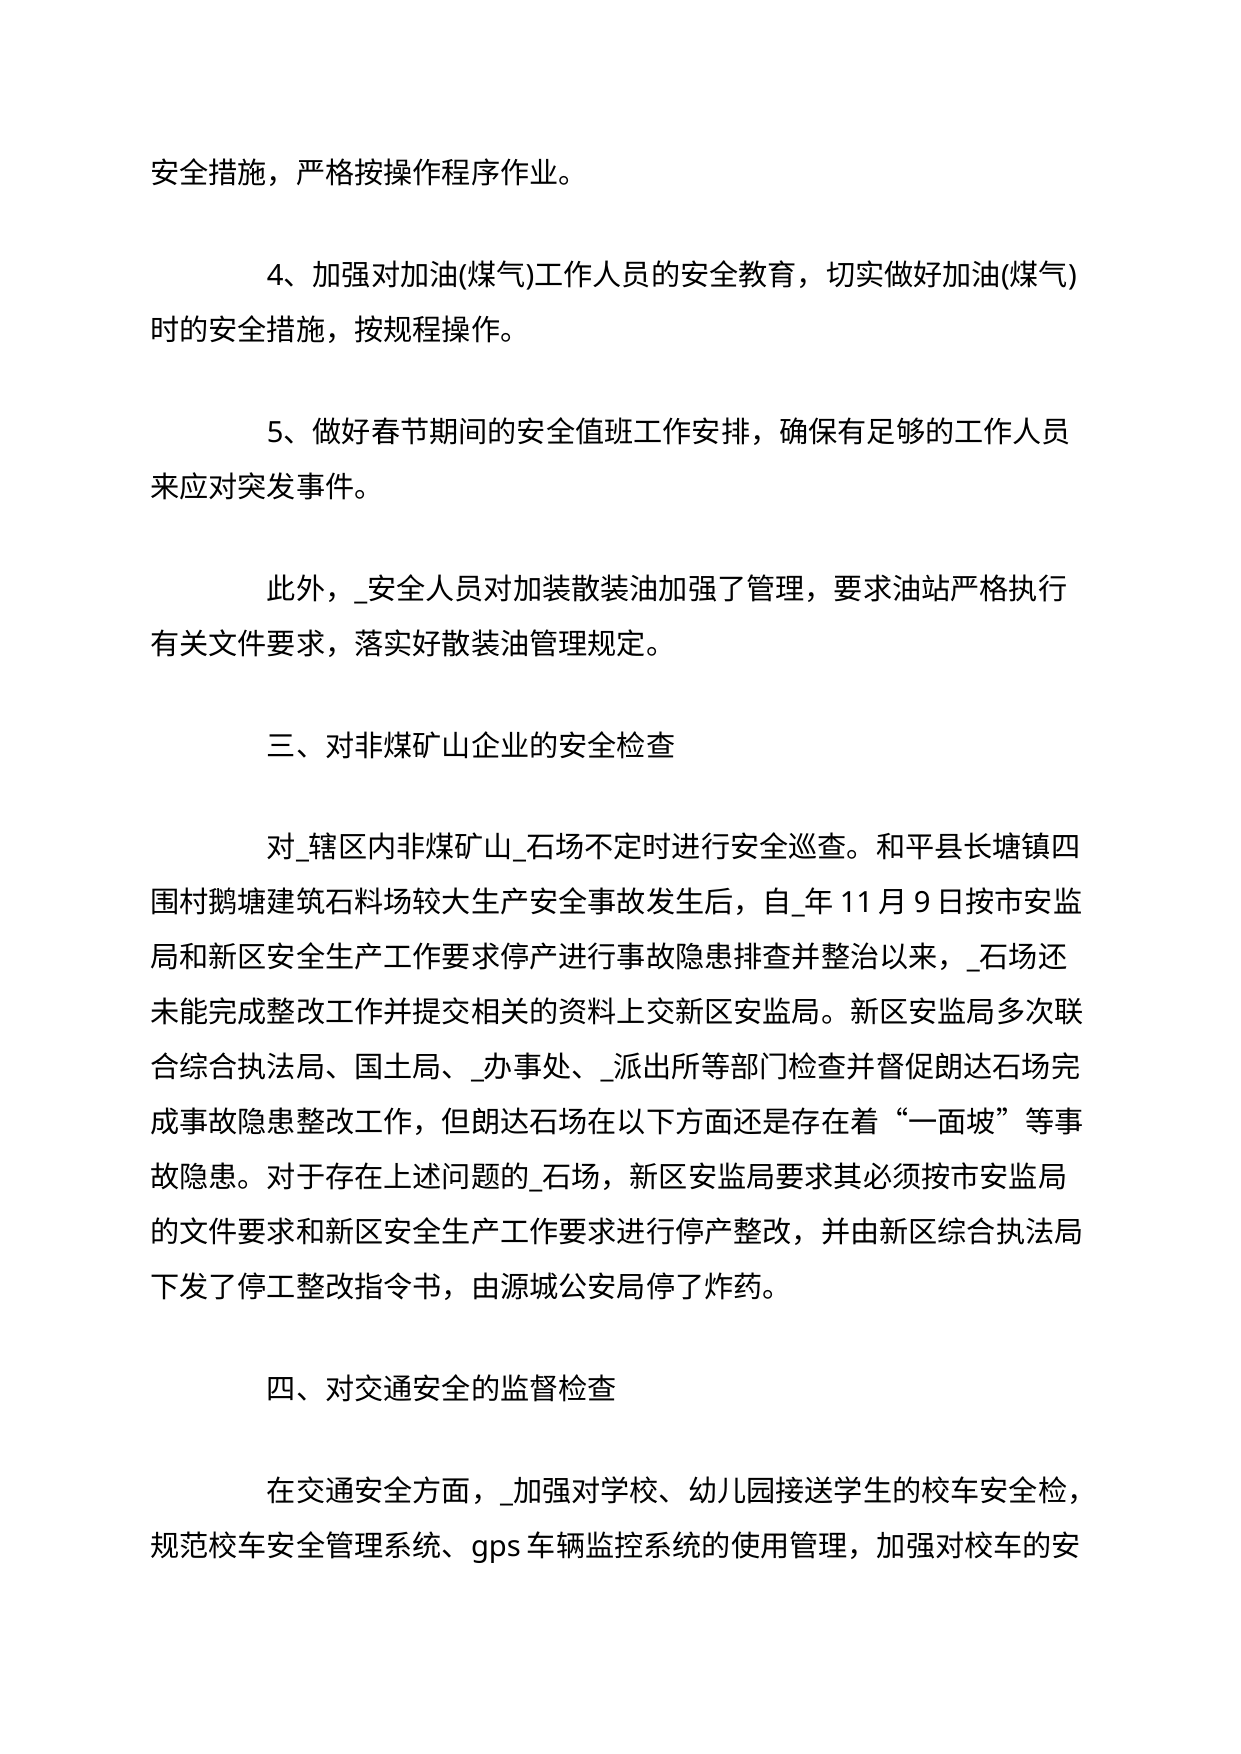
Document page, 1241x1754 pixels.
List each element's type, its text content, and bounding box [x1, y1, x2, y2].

text 三、对非煤矿山企业的安全检查 [150, 722, 1090, 764]
text 四、对交通安全的监督检查 [150, 1365, 1090, 1408]
text 5、做好春节期间的安全值班工作安排，确保有足够的工作人员来应对突发事件。 [150, 408, 1090, 506]
text 4、加强对加油(煤气)工作人员的安全教育，切实做好加油(煤气)时的安全措施，按规程操作。 [150, 252, 1090, 349]
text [150, 150, 1090, 192]
text 对_辖区内非煤矿山_石场不定时进行安全巡查。和平县长塘镇四围村鹅塘建筑石料场较大生产安全事故发生后，自_年11月9日按市安监局和新区安全生产工作要求停产进行事故隐患排查并整治以来，_石场还未能完成整改工作并提交相关的资料上交新区安监局。新区安监局多次联合综合执法局、国土局、_办事处、_派出所等部门检查并督促朗达石场完成事故隐患整改工作，但朗达石场在以下方面还是存在着“一面坡”等事故隐患。对于存在上述问题的_石场，新区安监局要求其必须按市安监局的文件要求和新区安全生产工作要求进行停产整改，并由新区综合执法局下发了停工整改指令书，由源城公安局停了炸药。 [150, 824, 1090, 1306]
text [150, 1467, 1090, 1564]
text 此外，_安全人员对加装散装油加强了管理，要求油站严格执行有关文件要求，落实好散装油管理规定。 [150, 565, 1090, 663]
